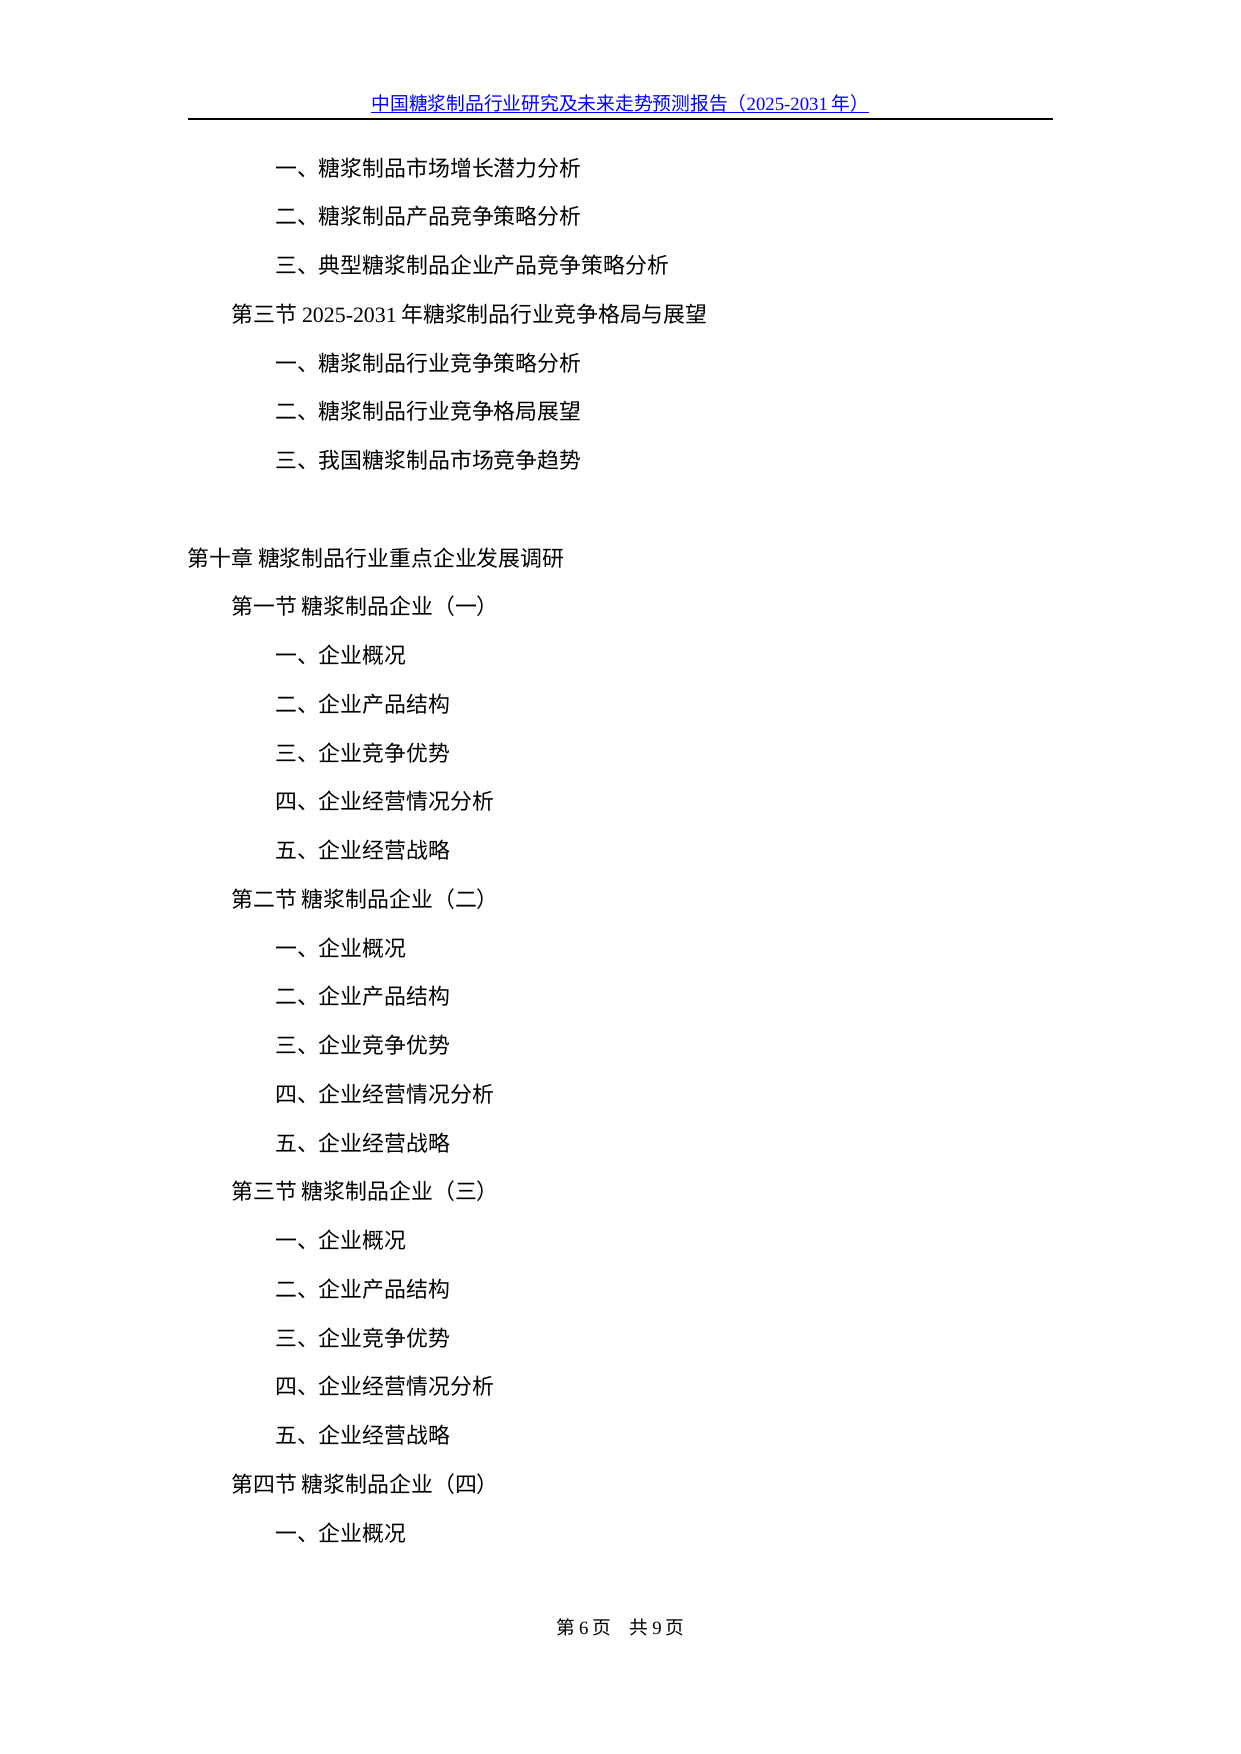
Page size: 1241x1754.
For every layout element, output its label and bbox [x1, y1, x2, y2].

text [187, 150, 1053, 1548]
